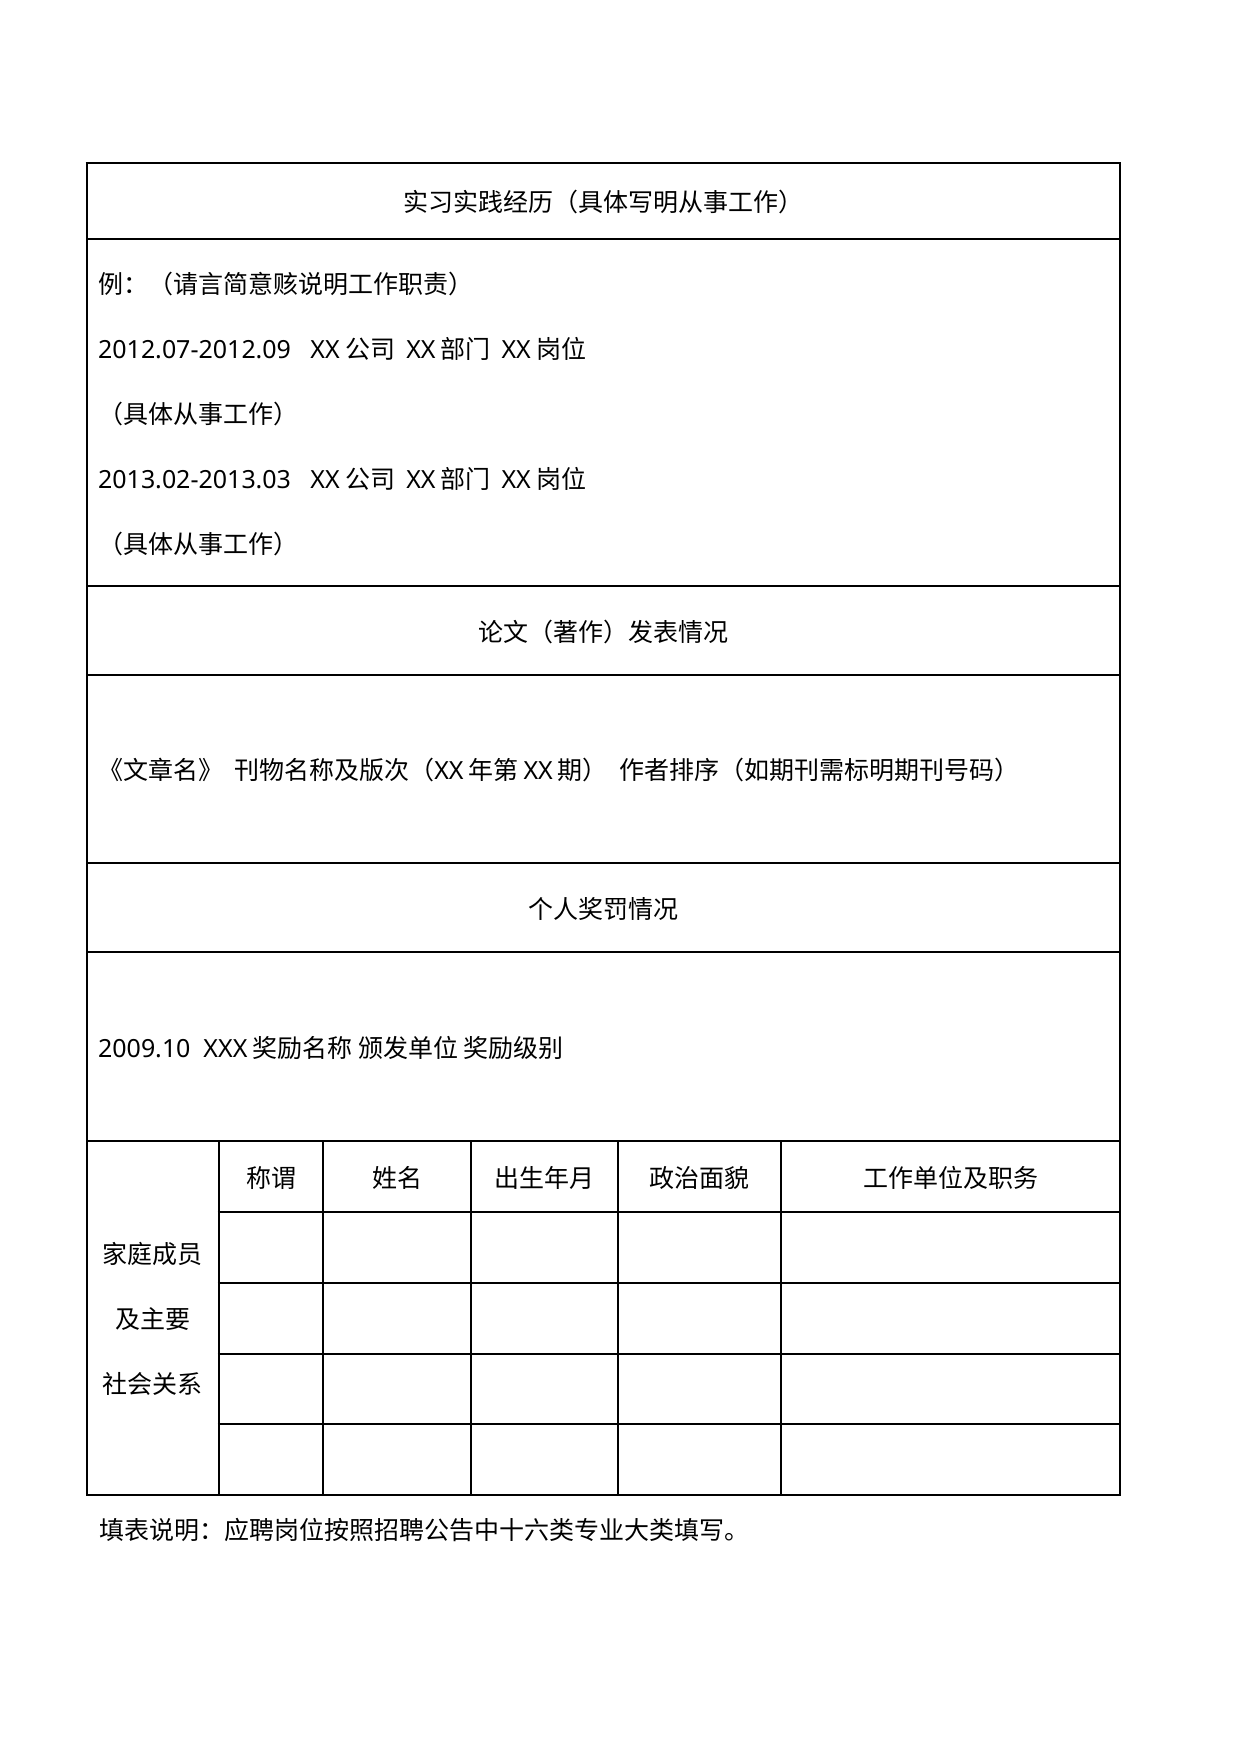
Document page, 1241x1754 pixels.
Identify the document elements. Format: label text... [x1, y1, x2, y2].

table_cell 论文（著作）发表情况 [88, 587, 1119, 673]
table_cell [220, 1425, 322, 1494]
table_cell [472, 1355, 617, 1423]
table_cell [782, 1284, 1119, 1352]
table_cell [782, 1213, 1119, 1282]
table_cell 家庭成员 及主要 社会关系 [88, 1142, 218, 1494]
table_cell [472, 1284, 617, 1352]
table_cell [619, 1284, 780, 1352]
table_cell [220, 1213, 322, 1282]
table_cell 《文章名》 刊物名称及版次（XX年第XX期） 作者排序（如期刊需标明期刊号码） [88, 676, 1119, 862]
table_cell 称谓 [220, 1142, 322, 1211]
table_cell [220, 1284, 322, 1352]
table_cell 姓名 [324, 1142, 470, 1211]
table_cell [324, 1425, 470, 1494]
table_cell 政治面貌 [619, 1142, 780, 1211]
table_cell [324, 1284, 470, 1352]
table_cell 实习实践经历（具体写明从事工作） [88, 164, 1119, 237]
table_cell [619, 1425, 780, 1494]
table_cell [782, 1355, 1119, 1423]
table_cell [619, 1213, 780, 1282]
table_cell [220, 1355, 322, 1423]
table_cell 工作单位及职务 [782, 1142, 1119, 1211]
table_cell [472, 1213, 617, 1282]
table_cell 个人奖罚情况 [88, 864, 1119, 951]
table_cell [782, 1425, 1119, 1494]
table_cell [324, 1355, 470, 1423]
text 填表说明：应聘岗位按照招聘公告中十六类专业大类填写。 [99, 1496, 1053, 1561]
table_cell [472, 1425, 617, 1494]
table_cell [619, 1355, 780, 1423]
table_cell 2009.10 XXX奖励名称 颁发单位 奖励级别 [88, 953, 1119, 1140]
table_cell [324, 1213, 470, 1282]
table_cell 例：（请言简意赅说明工作职责） 2012.07-2012.09 XX公司 XX部门 XX岗位 （具体从事工作） 2013.02-2013.03 XX公司 XX部门 XX岗位 （具体从事工作） [88, 240, 1119, 585]
table_cell 出生年月 [472, 1142, 617, 1211]
